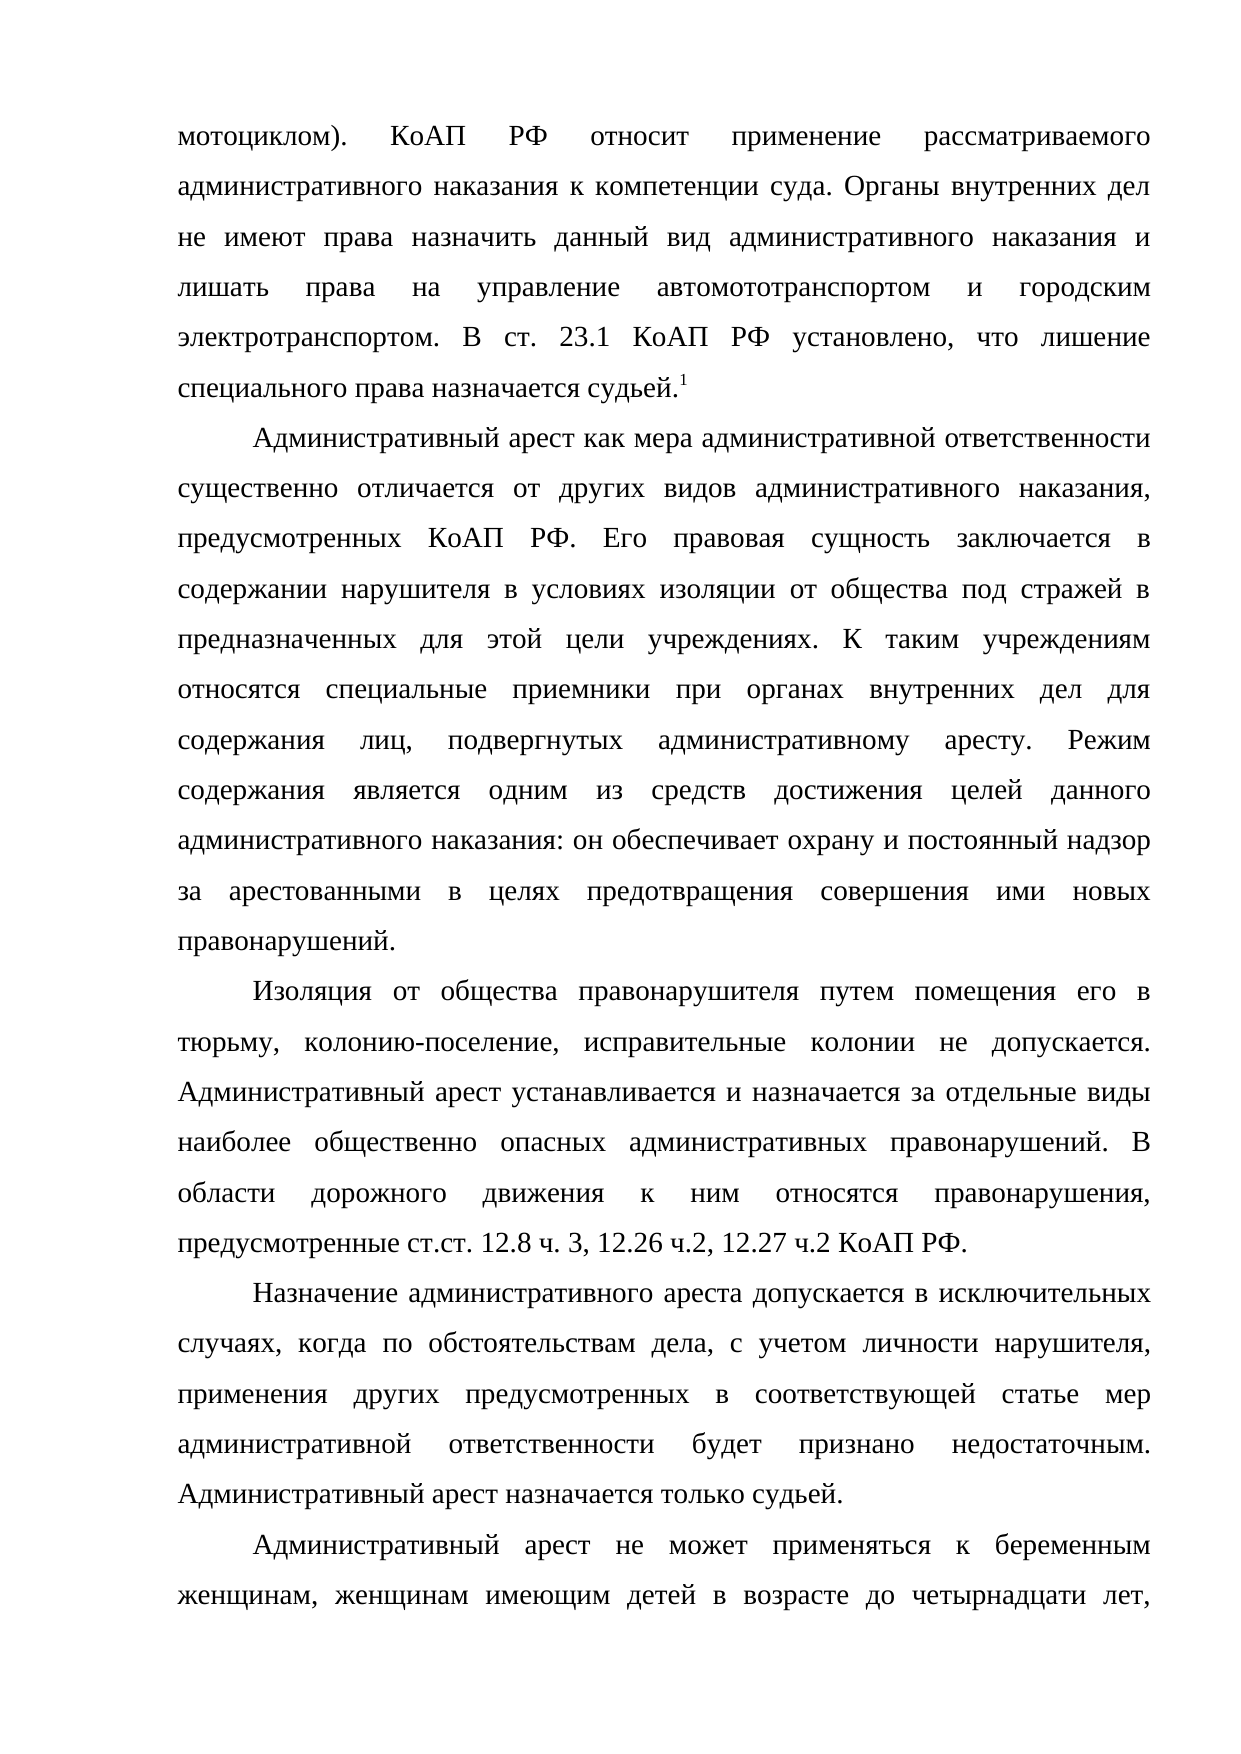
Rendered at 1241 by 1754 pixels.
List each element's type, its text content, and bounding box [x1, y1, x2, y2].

text Изоляция от общества правонарушителя путем помещения его в тюрьму, колонию-поселение, исправительные колонии не допускается. Административный арест устанавливается и назначается за отдельные виды наиболее общественно опасных административных правонарушений. В области дорожного движения к ним относятся правонарушения, предусмотренные ст.ст. 12.8 ч. 3, 12.26 ч.2, 12.27 ч.2 КоАП РФ. [177, 973, 1152, 1258]
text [177, 118, 1152, 403]
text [177, 1527, 1152, 1611]
text Назначение административного ареста допускается в исключительных случаях, когда по обстоятельствам дела, с учетом личности нарушителя, применения других предусмотренных в соответствующей статье мер административной ответственности будет признано недостаточным. Административный арест назначается только судьей. [177, 1275, 1152, 1510]
text Административный арест как мера административной ответственности существенно отличается от других видов административного наказания, предусмотренных КоАП РФ. Его правовая сущность заключается в содержании нарушителя в условиях изоляции от общества под стражей в предназначенных для этой цели учреждениях. К таким учреждениям относятся специальные приемники при органах внутренних дел для содержания лиц, подвергнутых административному аресту. Режим содержания является одним из средств достижения целей данного административного наказания: он обеспечивает охрану и постоянный надзор за арестованными в целях предотвращения совершения ими новых правонарушений. [177, 420, 1152, 957]
